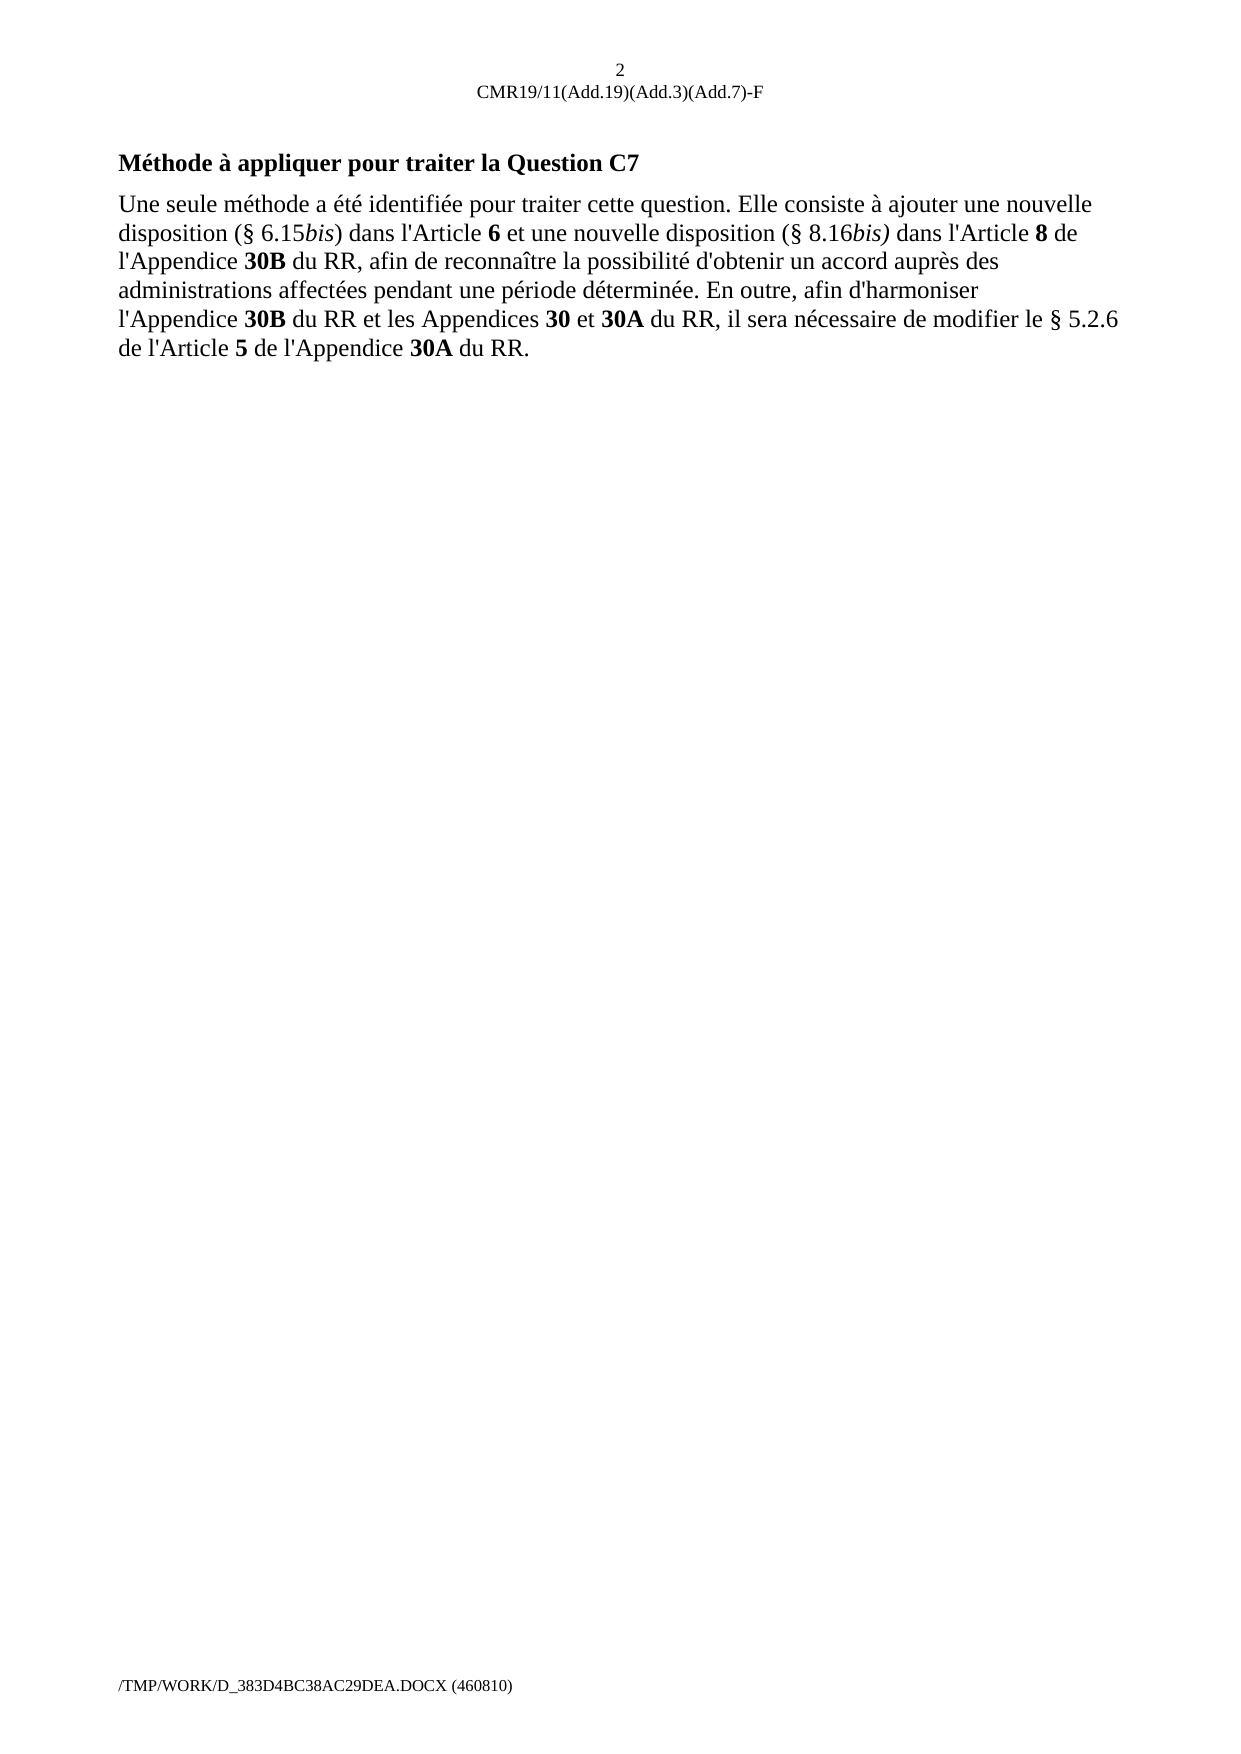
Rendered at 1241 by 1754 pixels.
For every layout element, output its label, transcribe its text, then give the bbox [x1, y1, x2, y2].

subtitle Méthode à appliquer pour traiter la Question C7 [118, 148, 1122, 176]
text Une seule méthode a été identifiée pour traiter cette question. Elle consiste à ajouter une nouvelle disposition (§ 6.15bis) dans l'Article 6 et une nouvelle disposition (§ 8.16bis) dans l'Article 8 de l'Appendice 30B du RR, afin de reconnaître la possibilité d'obtenir un accord auprès des administrations affectées pendant une période déterminée. En outre, afin d'harmoniser l'Appendice 30B du RR et les Appendices 30 et 30A du RR, il sera nécessaire de modifier le § 5.2.6 de l'Article 5 de l'Appendice 30A du RR. [118, 189, 1122, 361]
